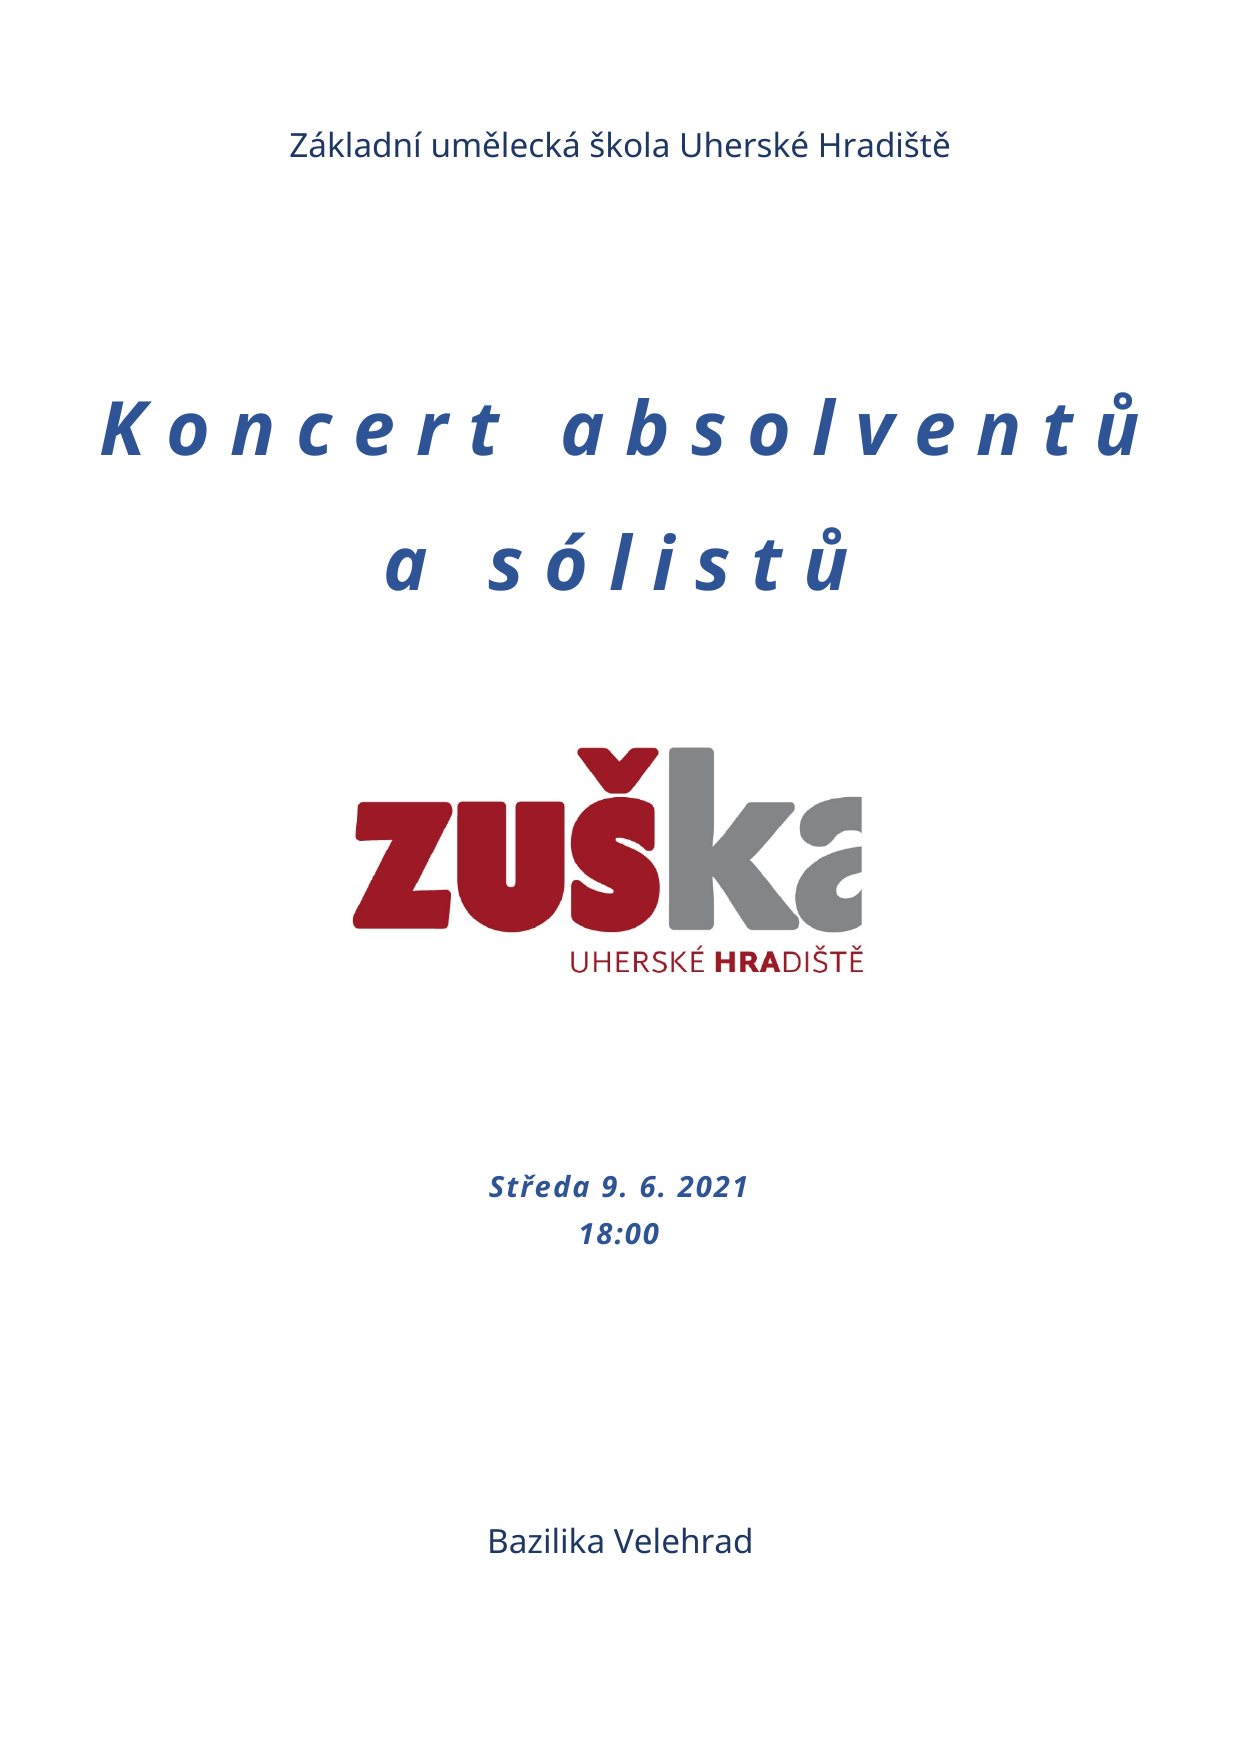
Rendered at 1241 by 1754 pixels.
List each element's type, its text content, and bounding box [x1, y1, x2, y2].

picture [257, 645, 983, 1060]
subtitle a sólistů [71, 511, 1169, 613]
subtitle 18:00 [71, 1213, 1169, 1253]
subtitle Základní umělecká škola Uherské Hradiště [71, 122, 1169, 168]
subtitle Koncert absolventů [71, 375, 1169, 477]
subtitle Středa 9. 6. 2021 [71, 1166, 1169, 1206]
subtitle Bazilika Velehrad [71, 1518, 1169, 1563]
